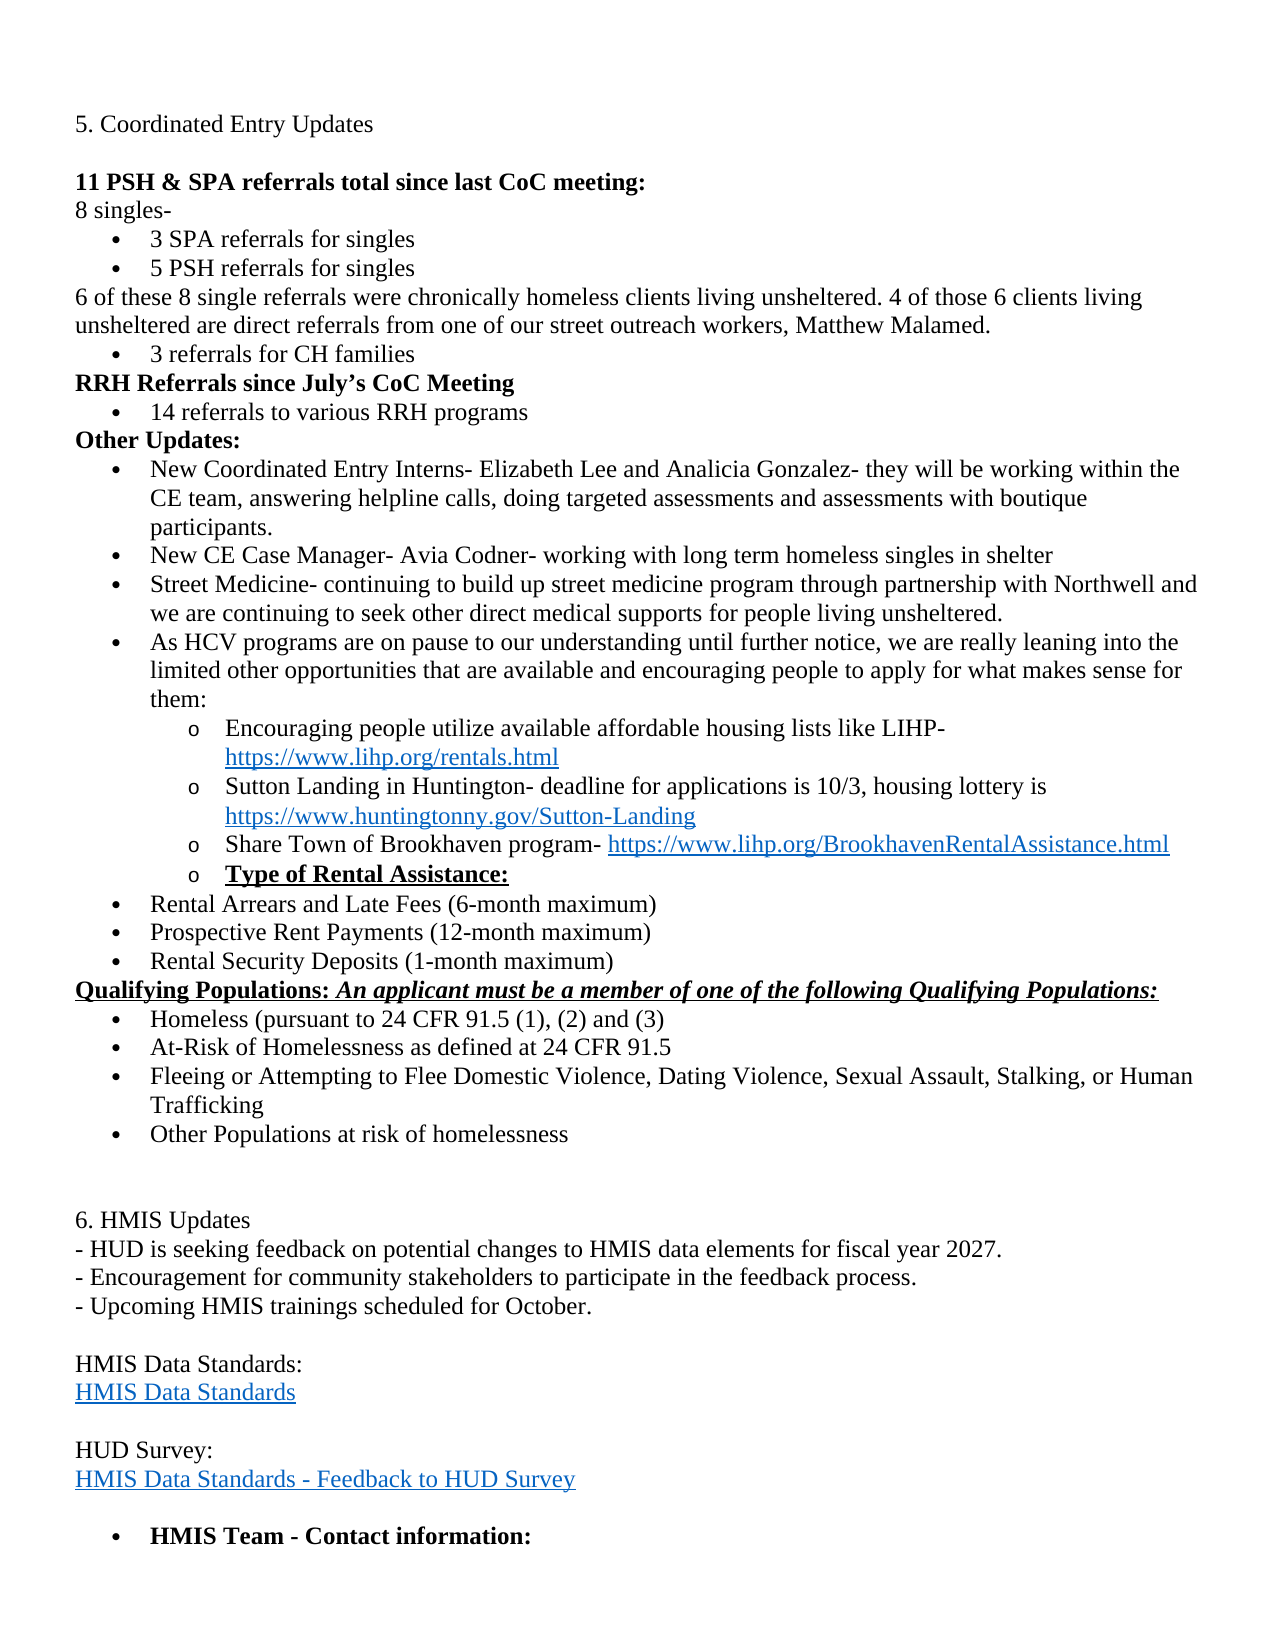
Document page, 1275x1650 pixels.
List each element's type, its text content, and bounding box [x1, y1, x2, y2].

list Fleeing or Attempting to Flee Domestic Violence, Dating Violence, Sexual Assault, Stalking, or Human Trafficking [112, 1061, 1200, 1119]
list Other Populations at risk of homelessness [112, 1119, 1200, 1147]
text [75, 109, 1200, 167]
list HMIS Team - Contact information: [112, 1521, 1200, 1550]
text HUD Survey: [75, 1435, 1200, 1464]
list 3 referrals for CH families [112, 339, 1200, 368]
text 8 singles- [75, 195, 1200, 224]
list 3 SPA referrals for singles [112, 224, 1200, 253]
text HMIS Data Standards [75, 1377, 1200, 1406]
list Homeless (pursuant to 24 CFR 91.5 (1), (2) and (3) [112, 1004, 1200, 1032]
list 14 referrals to various RRH programs [112, 397, 1200, 425]
list Sutton Landing in Huntington- deadline for applications is 10/3, housing lottery is https://www.huntingtonny.gov/Sutton-Landing [187, 771, 1200, 829]
text 6 of these 8 single referrals were chronically homeless clients living unsheltered. 4 of those 6 clients living unsheltered are direct referrals from one of our street outreach workers, Matthew Malamed. [75, 282, 1200, 339]
list Rental Arrears and Late Fees (6-month maximum) [112, 889, 1200, 917]
text HMIS Data Standards - Feedback to HUD Survey [75, 1464, 1200, 1492]
text HMIS Data Standards: [75, 1349, 1200, 1377]
list Prospective Rent Payments (12-month maximum) [112, 917, 1200, 946]
list Encouraging people utilize available affordable housing lists like LIHP- https://www.lihp.org/rentals.html [187, 713, 1200, 771]
text 6. HMIS Updates - HUD is seeking feedback on potential changes to HMIS data elements for fiscal year 2027. - Encouragement for community stakeholders to participate in the feedback process. - Upcoming HMIS trainings scheduled for October. [75, 1147, 1200, 1320]
text 11 PSH & SPA referrals total since last CoC meeting: [75, 167, 1200, 195]
list Type of Rental Assistance: [187, 859, 1200, 889]
text Other Updates: [75, 425, 1200, 454]
list 5 PSH referrals for singles [112, 253, 1200, 282]
list Share Town of Brookhaven program- https://www.lihp.org/BrookhavenRentalAssistance.html [187, 829, 1200, 859]
list Street Medicine- continuing to build up street medicine program through partnership with Northwell and we are continuing to seek other direct medical supports for people living unsheltered. [112, 569, 1200, 627]
list Rental Security Deposits (1-month maximum) [112, 946, 1200, 975]
text RRH Referrals since July’s CoC Meeting [75, 368, 1200, 397]
list New Coordinated Entry Interns- Elizabeth Lee and Analicia Gonzalez- they will be working within the CE team, answering helpline calls, doing targeted assessments and assessments with boutique participants. [112, 454, 1200, 540]
list At-Risk of Homelessness as defined at 24 CFR 91.5 [112, 1032, 1200, 1061]
text Qualifying Populations: An applicant must be a member of one of the following Qualifying Populations: [75, 975, 1200, 1004]
list New CE Case Manager- Avia Codner- working with long term homeless singles in shelter [112, 540, 1200, 569]
list As HCV programs are on pause to our understanding until further notice, we are really leaning into the limited other opportunities that are available and encouraging people to apply for what makes sense for them: [112, 627, 1200, 713]
